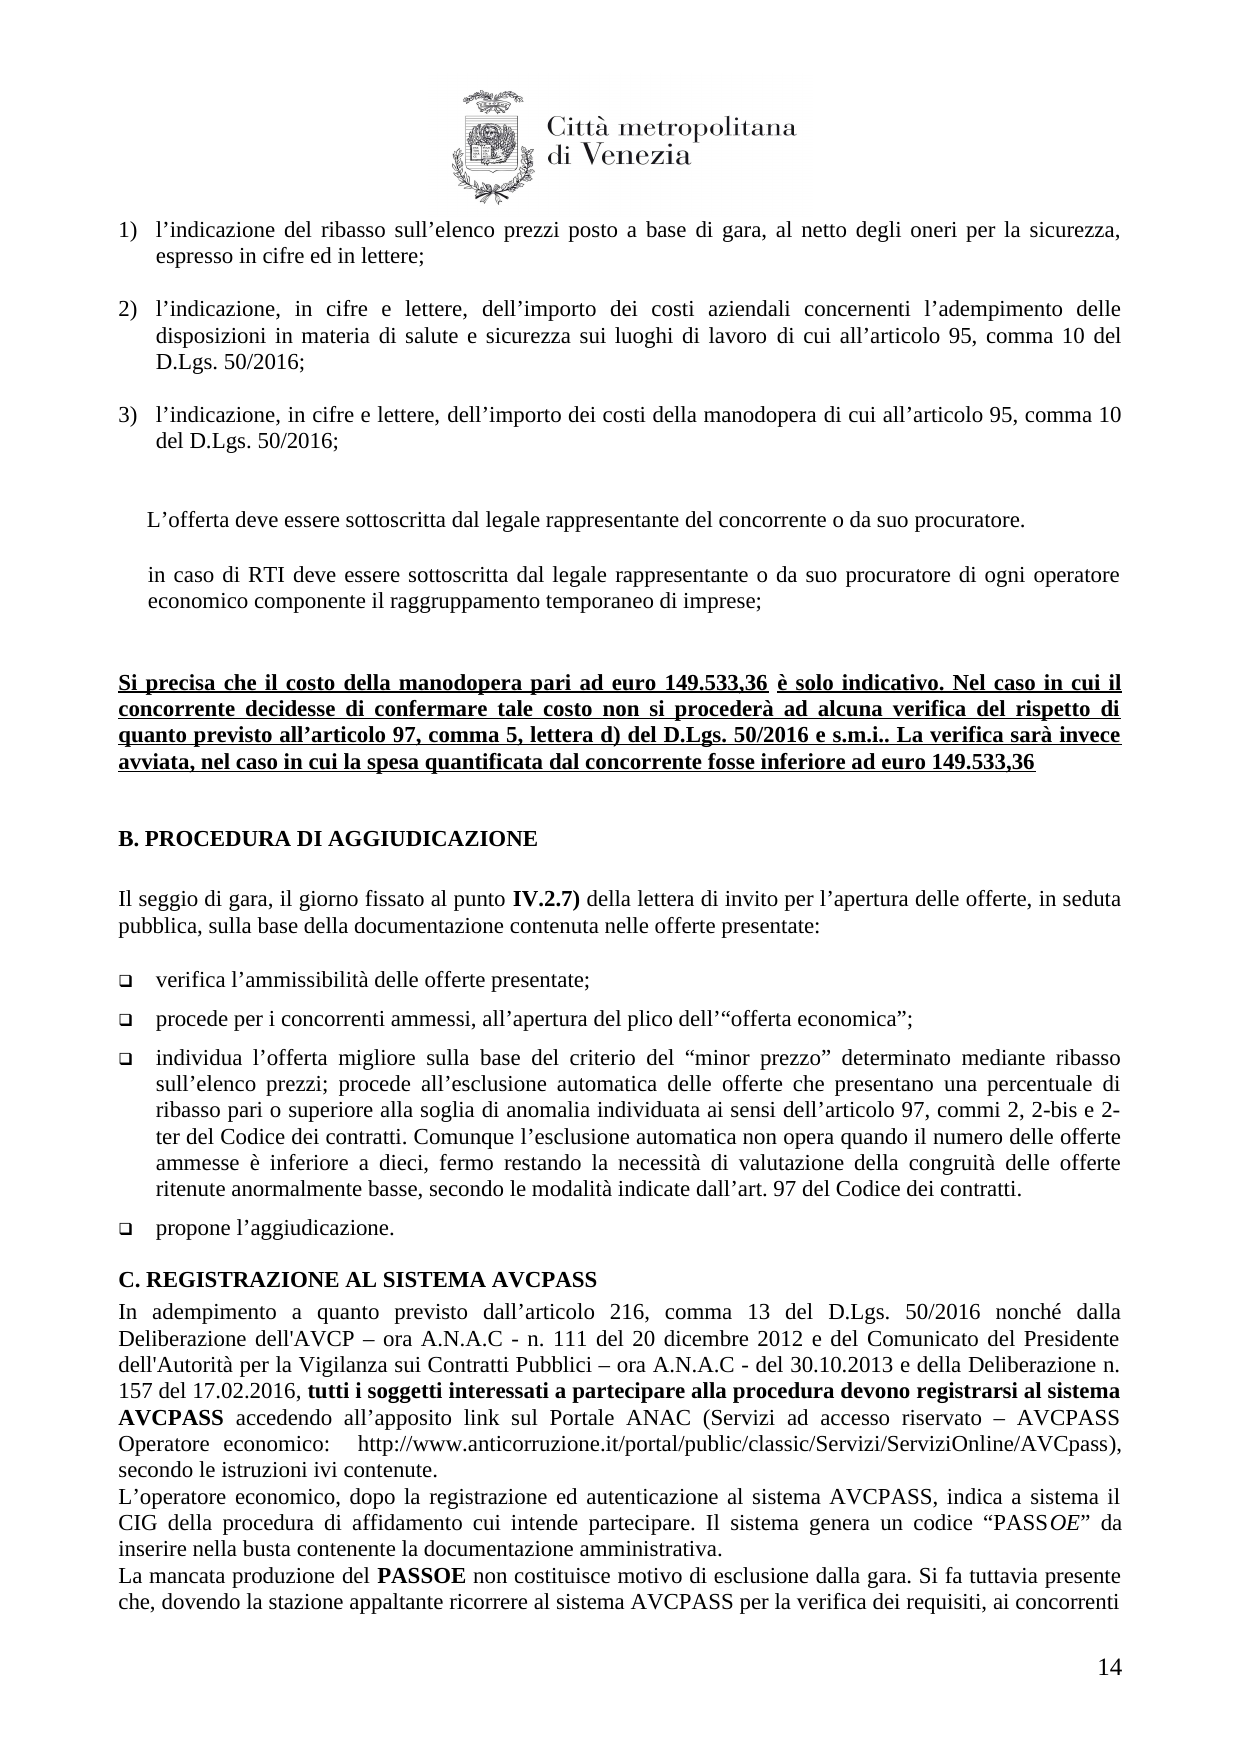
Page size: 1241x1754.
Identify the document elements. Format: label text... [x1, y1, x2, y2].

list Si precisa che il costo della manodopera pari ad euro 149.533,36 è solo indicativo. Nel caso in cui il concorrente decidesse di confermare tale costo non si procederà ad alcuna verifica del rispetto di quanto previsto all’articolo 97, comma 5, lettera d) del D.Lgs. 50/2016 e s.m.i.. La verifica sarà invece avviata, nel caso in cui la spesa quantificata dal concorrente fosse inferiore ad euro 149.533,36 [118, 745, 1122, 774]
list procede per i concorrenti ammessi, all’apertura del plico dell’“offerta economica”; [118, 1005, 1122, 1031]
text In adempimento a quanto previsto dall’articolo 216, comma 13 del D.Lgs. 50/2016 nonché dalla Deliberazione dell'AVCP – ora A.N.A.C - n. 111 del 20 dicembre 2012 e del Comunicato del Presidente dell'Autorità per la Vigilanza sui Contratti Pubblici – ora A.N.A.C - del 30.10.2013 e della Deliberazione n. 157 del 17.02.2016, tutti i soggetti interessati a partecipare alla procedura devono registrarsi al sistema AVCPASS accedendo all’apposito link sul Portale ANAC (Servizi ad accesso riservato – AVCPASS Operatore economico: http://www.anticorruzione.it/portal/public/classic/Servizi/ServiziOnline/AVCpass), secondo le istruzioni ivi contenute. [118, 1298, 1122, 1483]
subtitle C. REGISTRAZIONE AL SISTEMA AVCPASS [118, 1266, 1122, 1292]
text Il seggio di gara, il giorno fissato al punto IV.2.7) della lettera di invito per l’apertura delle offerte, in seduta pubblica, sulla base della documentazione contenuta nelle offerte presentate: [118, 885, 1122, 939]
text in caso di RTI deve essere sottoscritta dal legale rappresentante o da suo procuratore di ogni operatore economico componente il raggruppamento temporaneo di imprese; [148, 561, 1122, 614]
list verifica l’ammissibilità delle offerte presentate; [118, 966, 1122, 992]
list propone l’aggiudicazione. [118, 1214, 1122, 1241]
text L’operatore economico, dopo la registrazione ed autenticazione al sistema AVCPASS, indica a sistema il CIG della procedura di affidamento cui intende partecipare. Il sistema genera un codice “PASSOE” da inserire nella busta contenente la documentazione amministrativa. [118, 1483, 1122, 1562]
picture [427, 73, 813, 217]
text L’offerta deve essere sottoscritta dal legale rappresentante del concorrente o da suo procuratore. [118, 506, 1122, 532]
list individua l’offerta migliore sulla base del criterio del “minor prezzo” determinato mediante ribasso sull’elenco prezzi; procede all’esclusione automatica delle offerte che presentano una percentuale di ribasso pari o superiore alla soglia di anomalia individuata ai sensi dell’articolo 97, commi 2, 2-bis e 2-ter del Codice dei contratti. Comunque l’esclusione automatica non opera quando il numero delle offerte ammesse è inferiore a dieci, fermo restando la necessità di valutazione della congruità delle offerte ritenute anormalmente basse, secondo le modalità indicate dall’art. 97 del Codice dei contratti. [118, 1044, 1122, 1202]
list l’indicazione, in cifre e lettere, dell’importo dei costi della manodopera di cui all’articolo 95, comma 10 del D.Lgs. 50/2016; [118, 401, 1122, 453]
list l’indicazione, in cifre e lettere, dell’importo dei costi aziendali concernenti l’adempimento delle disposizioni in materia di salute e sicurezza sui luoghi di lavoro di cui all’articolo 95, comma 10 del D.Lgs. 50/2016; [118, 295, 1122, 374]
list l’indicazione del ribasso sull’elenco prezzi posto a base di gara, al netto degli oneri per la sicurezza, espresso in cifre ed in lettere; [118, 216, 1122, 269]
subtitle B. PROCEDURA DI AGGIUDICAZIONE [118, 825, 1122, 852]
list Si precisa che il costo della manodopera pari ad euro 149.533,36 è solo indicativo. Nel caso in cui il concorrente decidesse di confermare tale costo non si procederà ad alcuna verifica del rispetto di quanto previsto all’articolo 97, comma 5, lettera d) del D.Lgs. 50/2016 e s.m.i.. La verifica sarà invece avviata, nel caso in cui la spesa quantificata dal concorrente fosse inferiore ad euro 149.533,36 [118, 669, 1122, 744]
